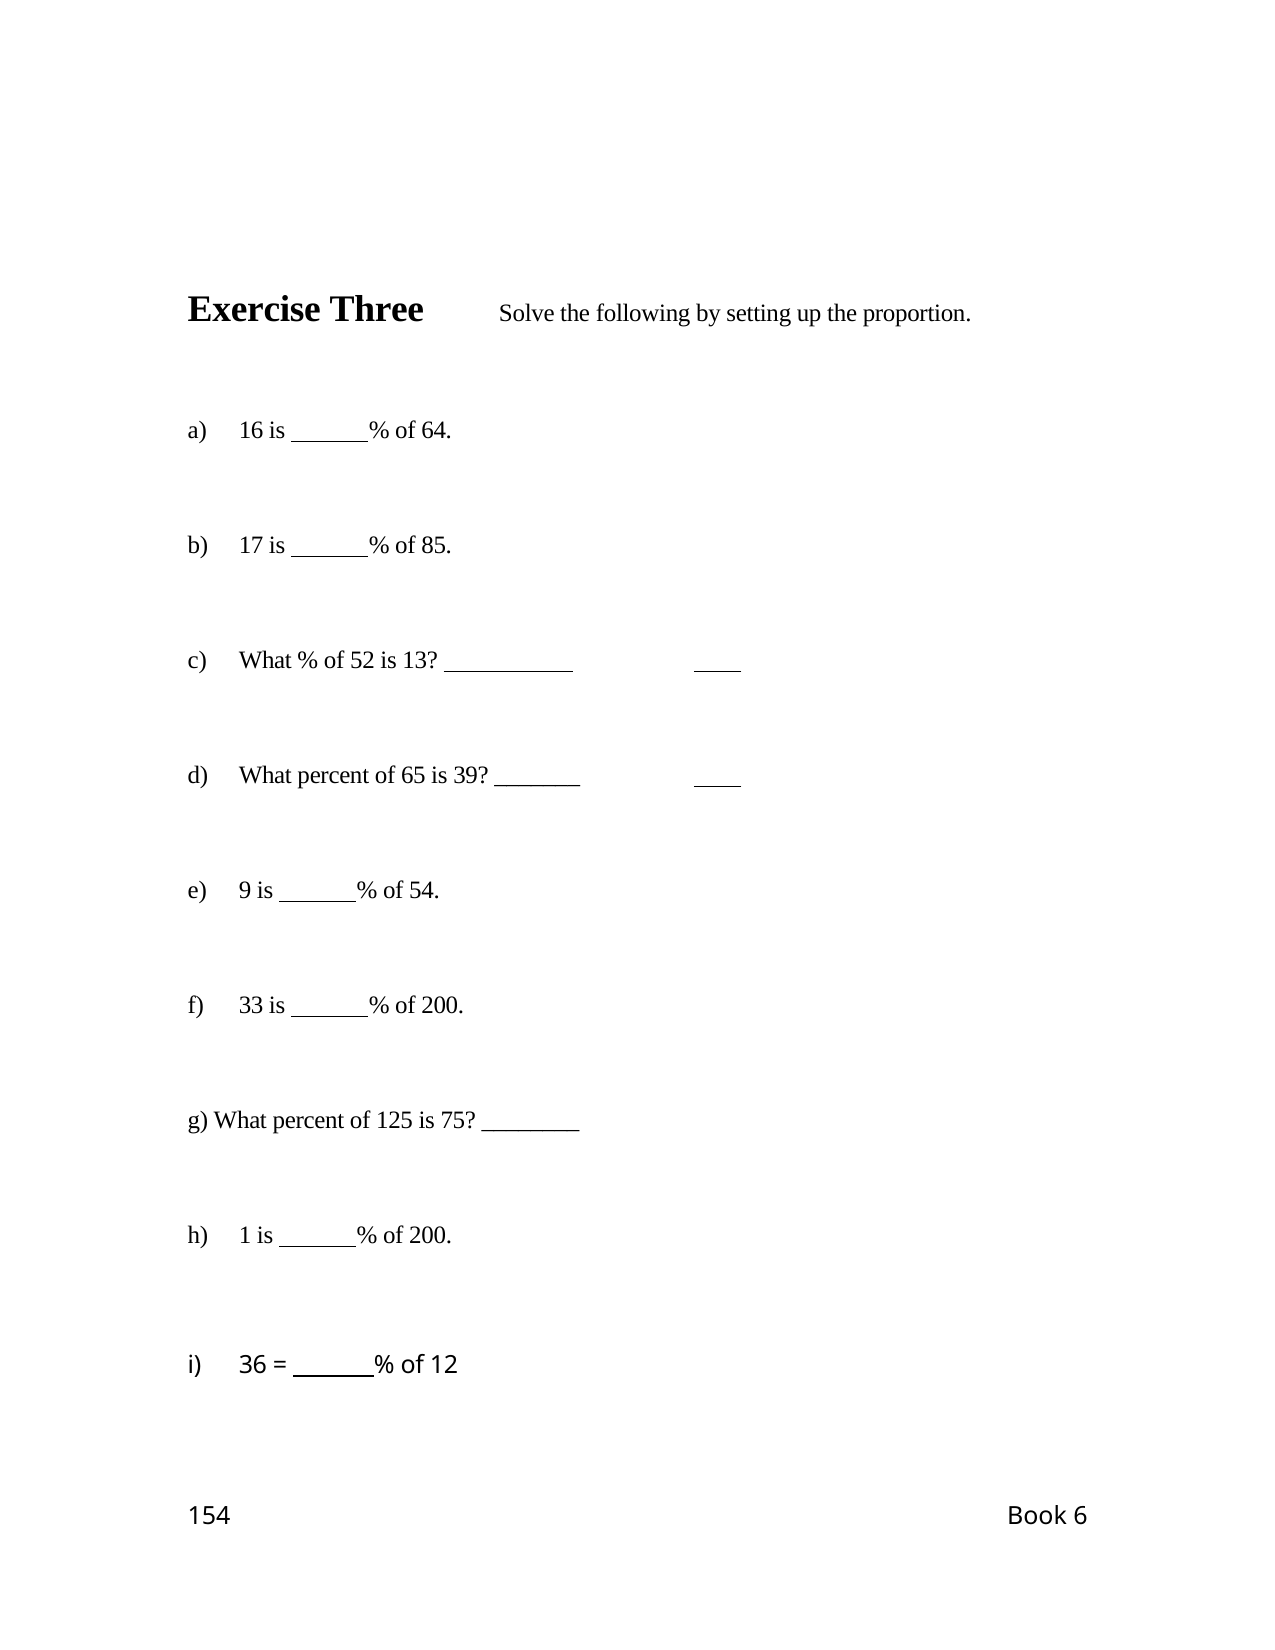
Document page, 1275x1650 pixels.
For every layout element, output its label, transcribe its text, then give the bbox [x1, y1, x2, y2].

text d) What percent of 65 is 39? _______ [187, 761, 1125, 789]
text h) 1 is % of 200. [187, 1221, 1125, 1249]
text c) What % of 52 is 13? [187, 646, 1125, 674]
text a) 16 is % of 64. [187, 416, 1125, 444]
text e) 9 is % of 54. [187, 876, 1125, 904]
text b) 17 is % of 85. [187, 531, 1125, 559]
subtitle Exercise Three Solve the following by setting up the proportion. [187, 286, 1125, 329]
text g) What percent of 125 is 75? ________ [187, 1106, 1125, 1134]
text f) 33 is % of 200. [187, 991, 1125, 1019]
text i) 36 = % of 12 [187, 1346, 1125, 1380]
